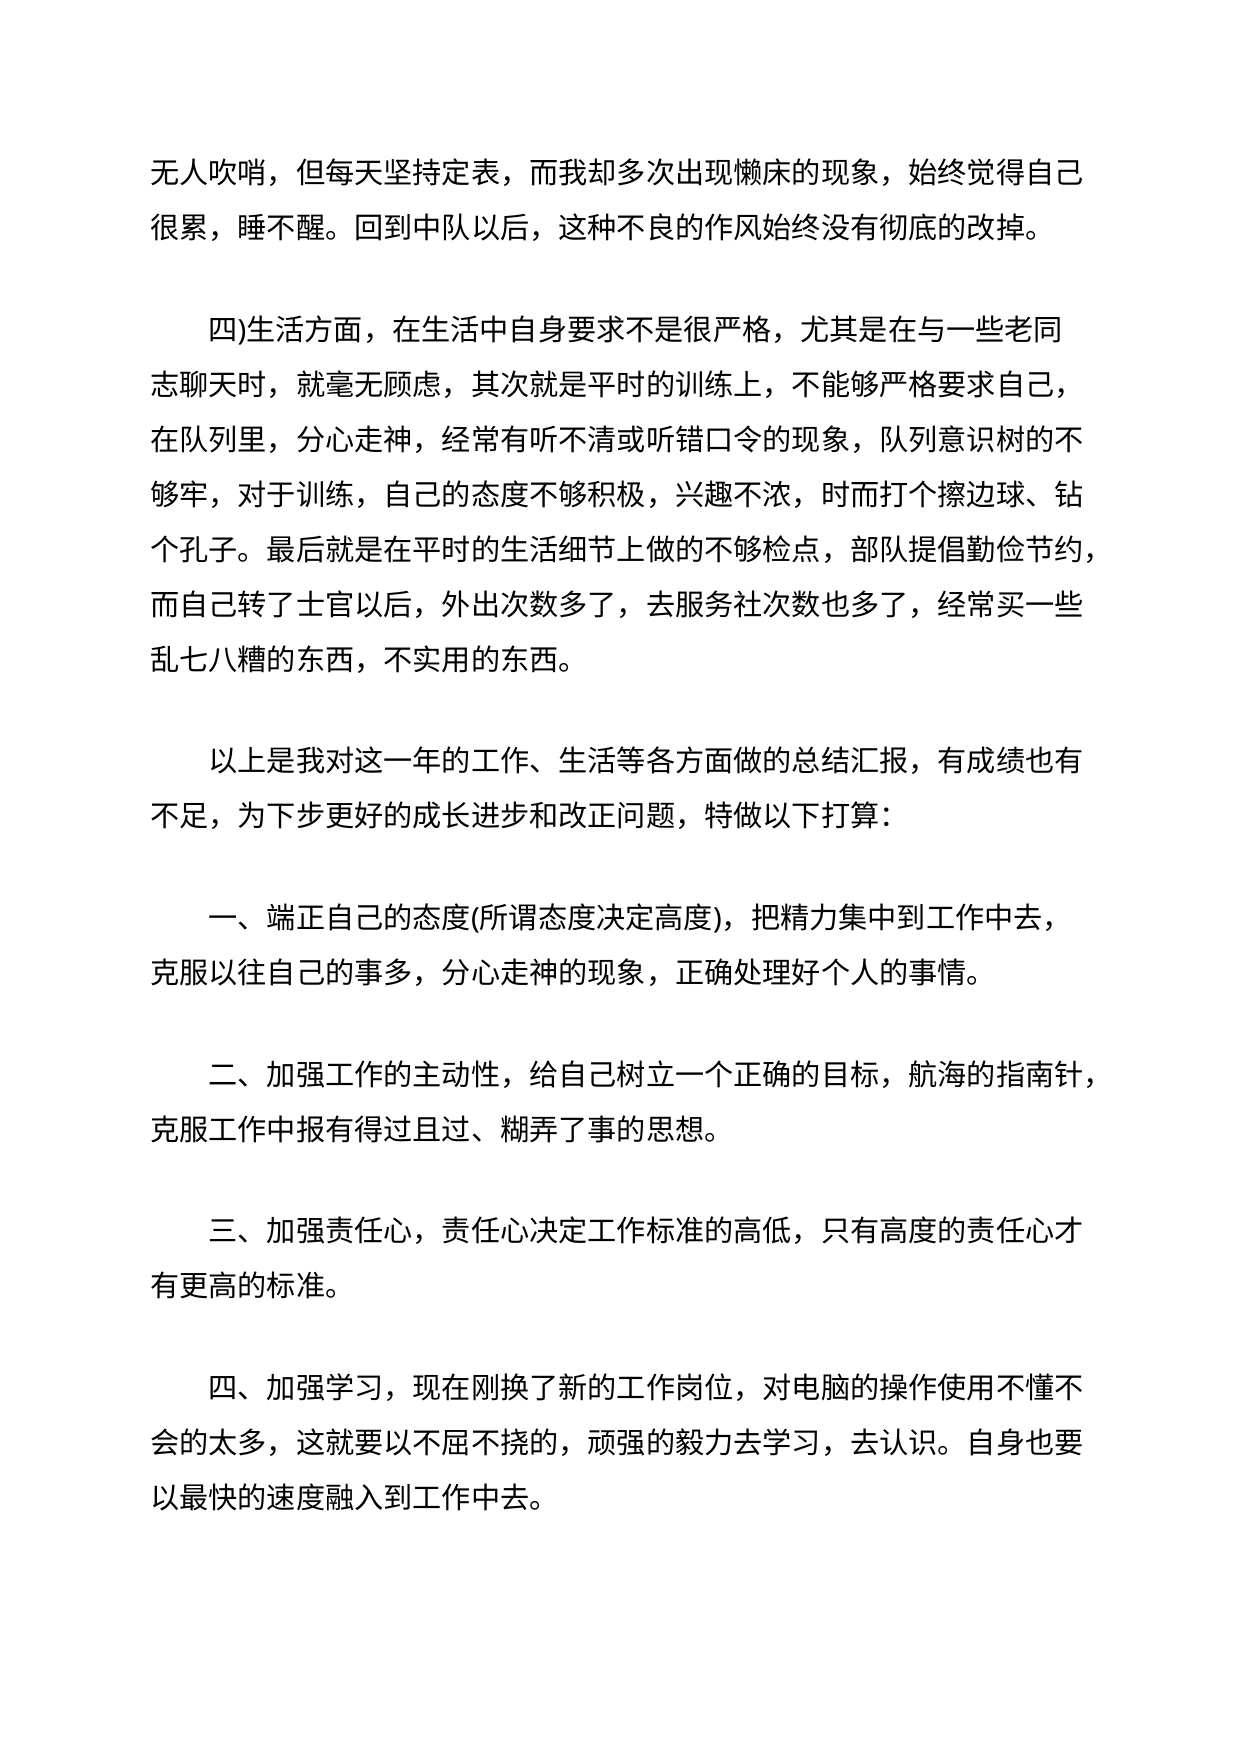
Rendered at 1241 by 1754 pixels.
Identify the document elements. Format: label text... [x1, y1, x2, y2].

text 以上是我对这一年的工作、生活等各方面做的总结汇报，有成绩也有不足，为下步更好的成长进步和改正问题，特做以下打算： [150, 738, 1090, 835]
text 二、加强工作的主动性，给自己树立一个正确的目标，航海的指南针，克服工作中报有得过且过、糊弄了事的思想。 [150, 1051, 1090, 1148]
text 三、加强责任心，责任心决定工作标准的高低，只有高度的责任心才有更高的标准。 [150, 1208, 1090, 1305]
text 四、加强学习，现在刚换了新的工作岗位，对电脑的操作使用不懂不会的太多，这就要以不屈不挠的，顽强的毅力去学习，去认识。自身也要以最快的速度融入到工作中去。 [150, 1365, 1090, 1517]
text 四)生活方面，在生活中自身要求不是很严格，尤其是在与一些老同志聊天时，就毫无顾虑，其次就是平时的训练上，不能够严格要求自己，在队列里，分心走神，经常有听不清或听错口令的现象，队列意识树的不够牢，对于训练，自己的态度不够积极，兴趣不浓，时而打个擦边球、钻个孔子。最后就是在平时的生活细节上做的不够检点，部队提倡勤俭节约，而自己转了士官以后，外出次数多了，去服务社次数也多了，经常买一些乱七八糟的东西，不实用的东西。 [150, 307, 1090, 678]
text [150, 150, 1090, 247]
text 一、端正自己的态度(所谓态度决定高度)，把精力集中到工作中去，克服以往自己的事多，分心走神的现象，正确处理好个人的事情。 [150, 894, 1090, 992]
